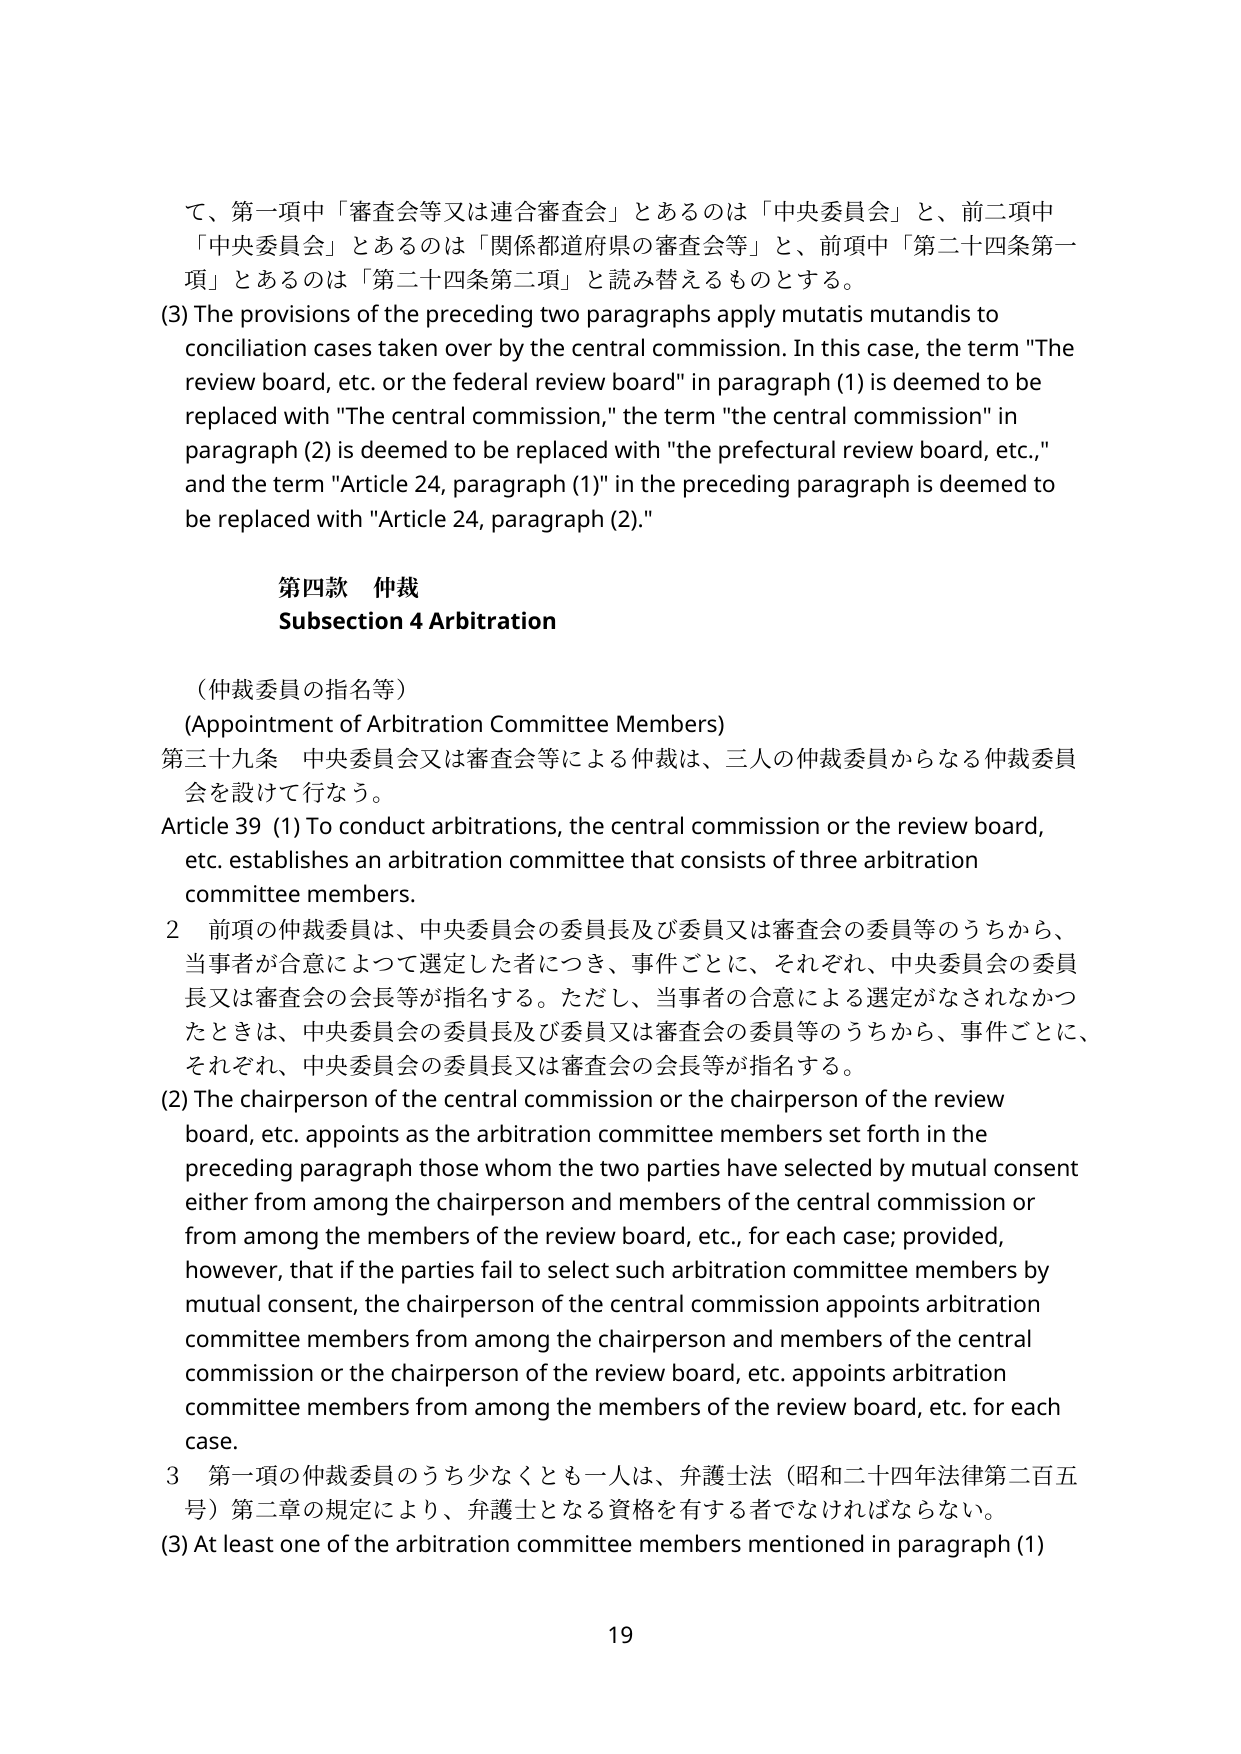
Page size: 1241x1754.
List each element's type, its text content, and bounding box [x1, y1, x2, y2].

text (2) The chairperson of the central commission or the chairperson of the review board, etc. appoints as the arbitration committee members set forth in the preceding paragraph those whom the two parties have selected by mutual consent either from among the chairperson and members of the central commission or from among the members of the review board, etc., for each case; provided, however, that if the parties fail to select such arbitration committee members by mutual consent, the chairperson of the central commission appoints arbitration committee members from among the chairperson and members of the central commission or the chairperson of the review board, etc. appoints arbitration committee members from among the members of the review board, etc. for each case. [161, 1082, 1079, 1458]
text 第四款 仲裁 [276, 569, 1079, 604]
text (Appointment of Arbitration Committee Members) [184, 706, 1079, 740]
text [161, 1526, 1079, 1560]
text 第三十九条 中央委員会又は審査会等による仲裁は、三人の仲裁委員からなる仲裁委員会を設けて行なう。 [161, 740, 1079, 809]
text Article 39 (1) To conduct arbitrations, the central commission or the review board, etc. establishes an arbitration committee that consists of three arbitration committee members. [161, 809, 1079, 911]
text ３ 第一項の仲裁委員のうち少なくとも一人は、弁護士法（昭和二十四年法律第二百五号）第二章の規定により、弁護士となる資格を有する者でなければならない。 [161, 1458, 1079, 1526]
text (3) The provisions of the preceding two paragraphs apply mutatis mutandis to conciliation cases taken over by the central commission. In this case, the term "The review board, etc. or the federal review board" in paragraph (1) is deemed to be replaced with "The central commission," the term "the central commission" in paragraph (2) is deemed to be replaced with "the prefectural review board, etc.," and the term "Article 24, paragraph (1)" in the preceding paragraph is deemed to be replaced with "Article 24, paragraph (2)." [161, 296, 1079, 535]
text Subsection 4 Arbitration [276, 604, 1079, 638]
text ２ 前項の仲裁委員は、中央委員会の委員長及び委員又は審査会の委員等のうちから、当事者が合意によつて選定した者につき、事件ごとに、それぞれ、中央委員会の委員長又は審査会の会長等が指名する。ただし、当事者の合意による選定がなされなかつたときは、中央委員会の委員長及び委員又は審査会の委員等のうちから、事件ごとに、それぞれ、中央委員会の委員長又は審査会の会長等が指名する。 [161, 911, 1079, 1082]
text （仲裁委員の指名等） [184, 672, 1079, 706]
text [161, 194, 1079, 296]
